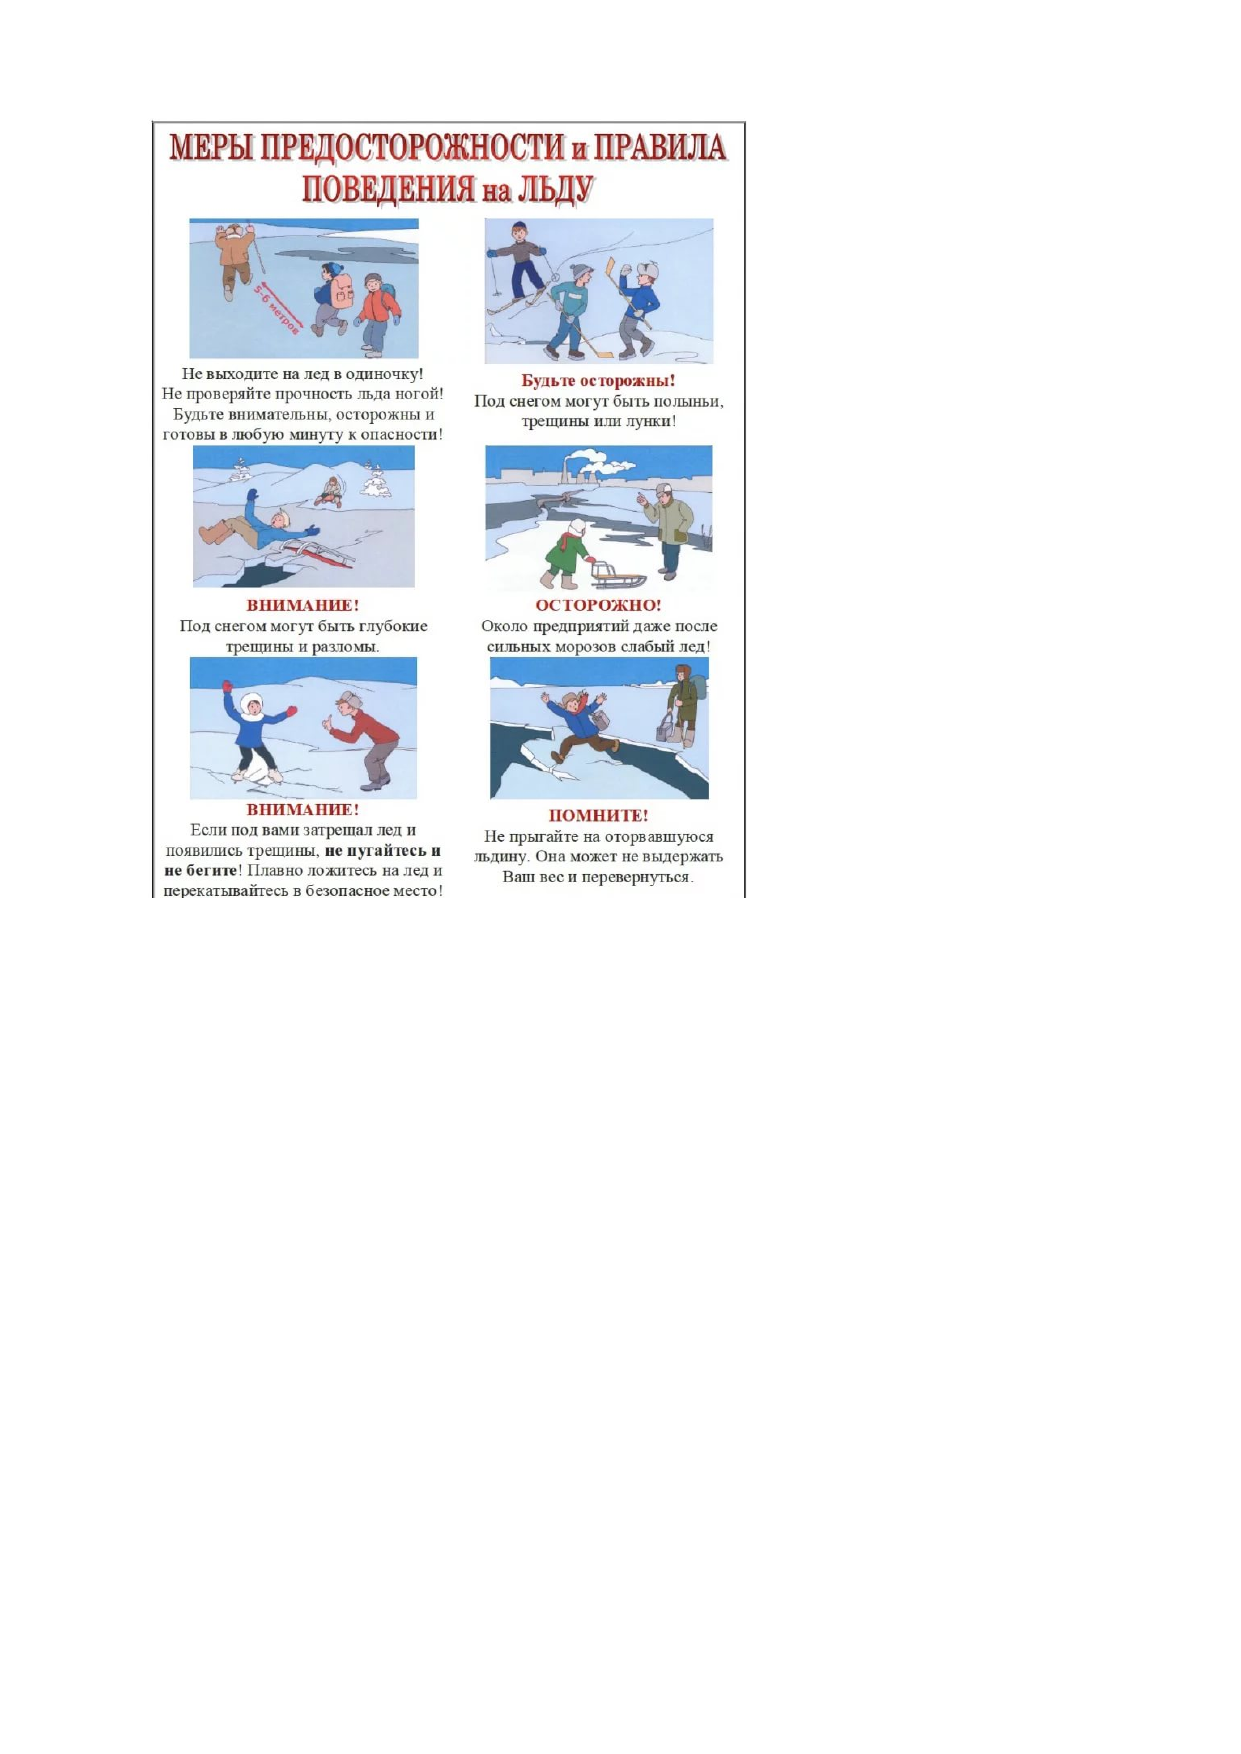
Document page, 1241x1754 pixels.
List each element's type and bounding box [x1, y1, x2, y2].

picture [147, 118, 747, 898]
